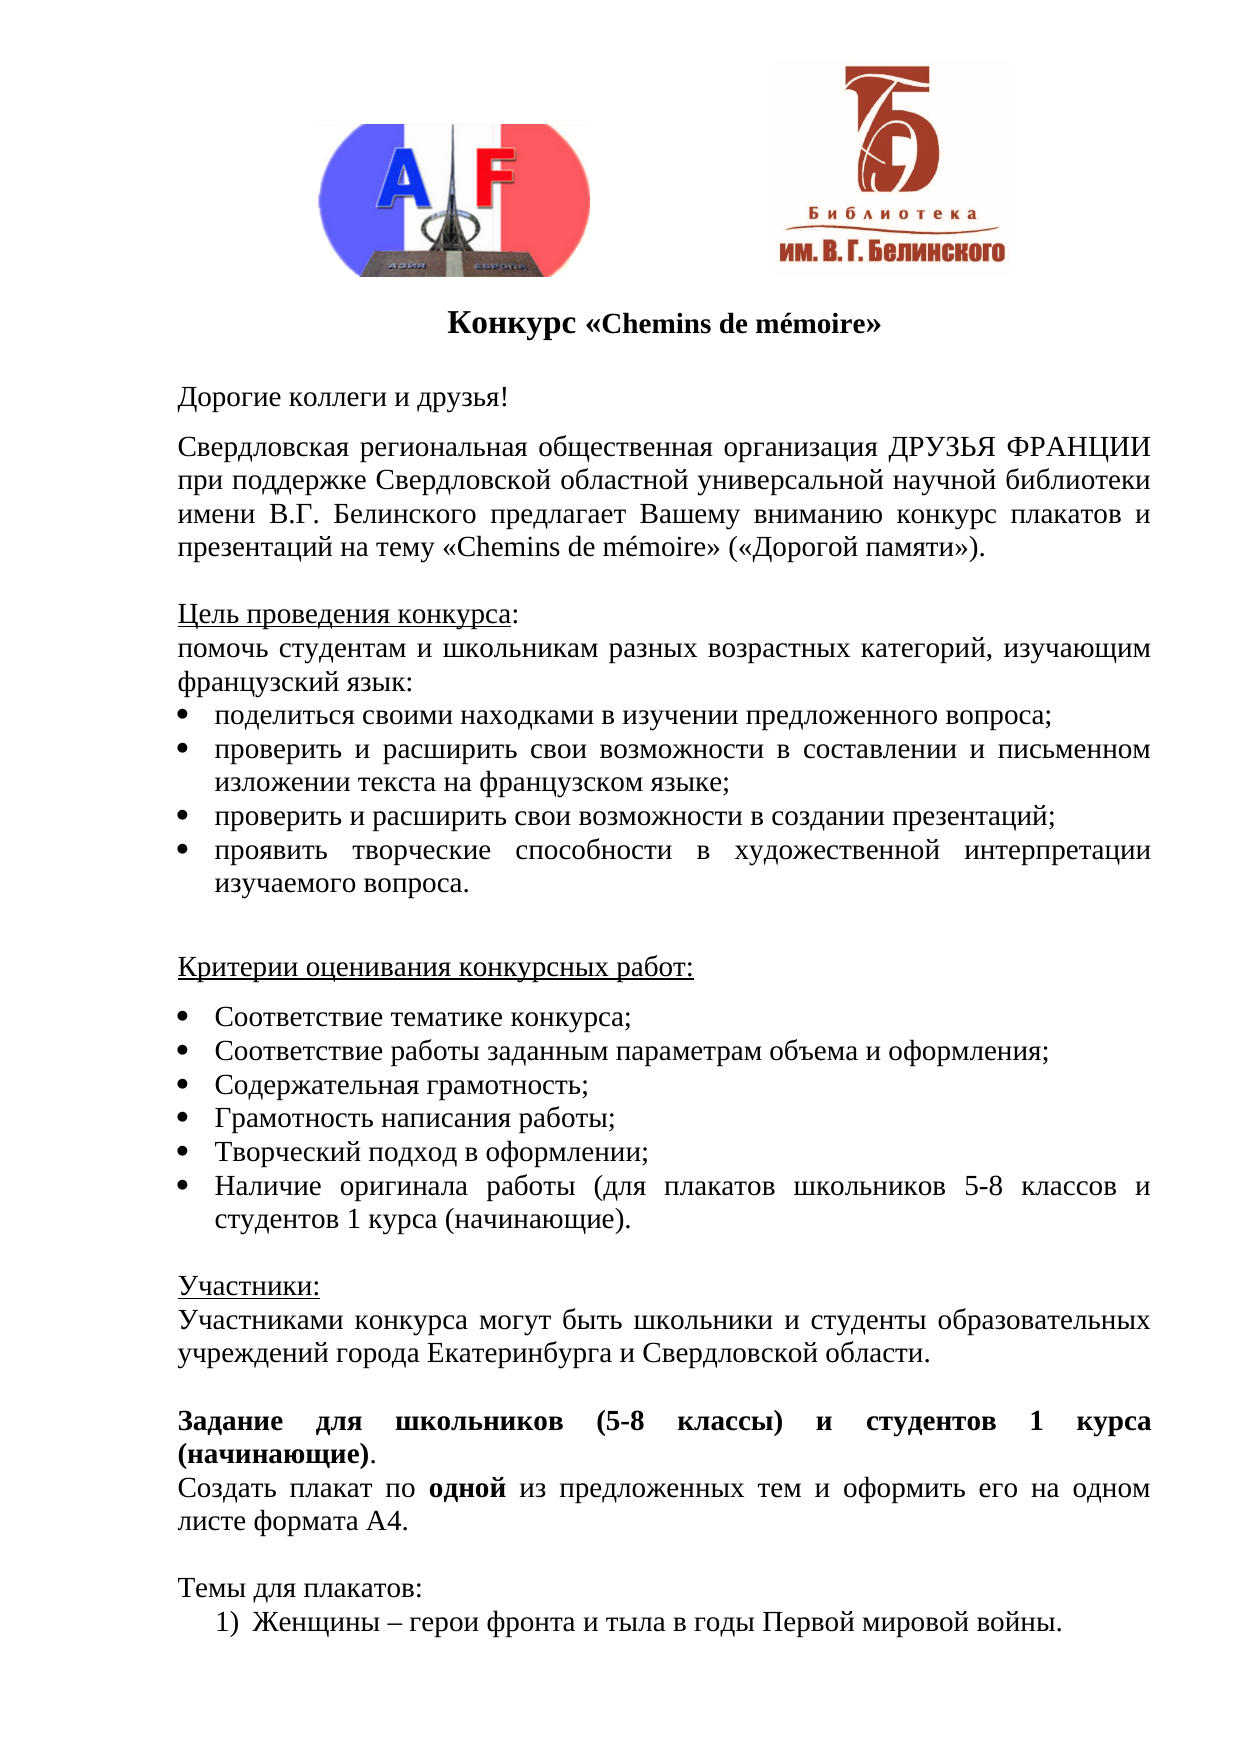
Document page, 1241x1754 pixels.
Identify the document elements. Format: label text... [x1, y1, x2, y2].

list Женщины – герои фронта и тыла в годы Первой мировой войны. [215, 1604, 1152, 1637]
list поделиться своими находками в изучении предложенного вопроса; [177, 697, 1152, 731]
text Задание для школьников (5-8 классы) и студентов 1 курса (начинающие). [177, 1403, 1152, 1470]
text Создать плакат по одной из предложенных тем и оформить его на одном листе формата А4. [177, 1470, 1152, 1537]
list Наличие оригинала работы (для плакатов школьников 5-8 классов и студентов 1 курса (начинающие). [177, 1168, 1152, 1235]
text Участники: [177, 1268, 1152, 1302]
list Творческий подход в оформлении; [177, 1134, 1152, 1168]
text Дорогие коллеги и друзья! [177, 379, 1152, 412]
list Содержательная грамотность; [177, 1067, 1152, 1101]
text Конкурс «Chemins de mémoire» [177, 302, 1152, 340]
list Соответствие тематике конкурса; [177, 999, 1152, 1033]
text Темы для плакатов: [177, 1570, 1152, 1604]
picture [317, 124, 590, 277]
list проверить и расширить свои возможности в составлении и письменном изложении текста на французском языке; [177, 731, 1152, 798]
text Свердловская региональная общественная организация ДРУЗЬЯ ФРАНЦИИ при поддержке Свердловской областной универсальной научной библиотеки имени В.Г. Белинского предлагает Вашему вниманию конкурс плакатов и презентаций на тему «Chemins de mémoire» («Дорогой памяти»). [177, 429, 1152, 563]
text Цель проведения конкурса: [177, 597, 1152, 630]
list проверить и расширить свои возможности в создании презентаций; [177, 798, 1152, 832]
text Критерии оценивания конкурсных работ: [177, 949, 1152, 983]
list Соответствие работы заданным параметрам объема и оформления; [177, 1033, 1152, 1067]
list проявить творческие способности в художественной интерпретации изучаемого вопроса. [177, 832, 1152, 899]
list Грамотность написания работы; [177, 1101, 1152, 1134]
picture [772, 59, 1012, 277]
text помочь студентам и школьникам разных возрастных категорий, изучающим французский язык: [177, 630, 1152, 697]
text Участниками конкурса могут быть школьники и студенты образовательных учреждений города Екатеринбурга и Свердловской области. [177, 1302, 1152, 1369]
